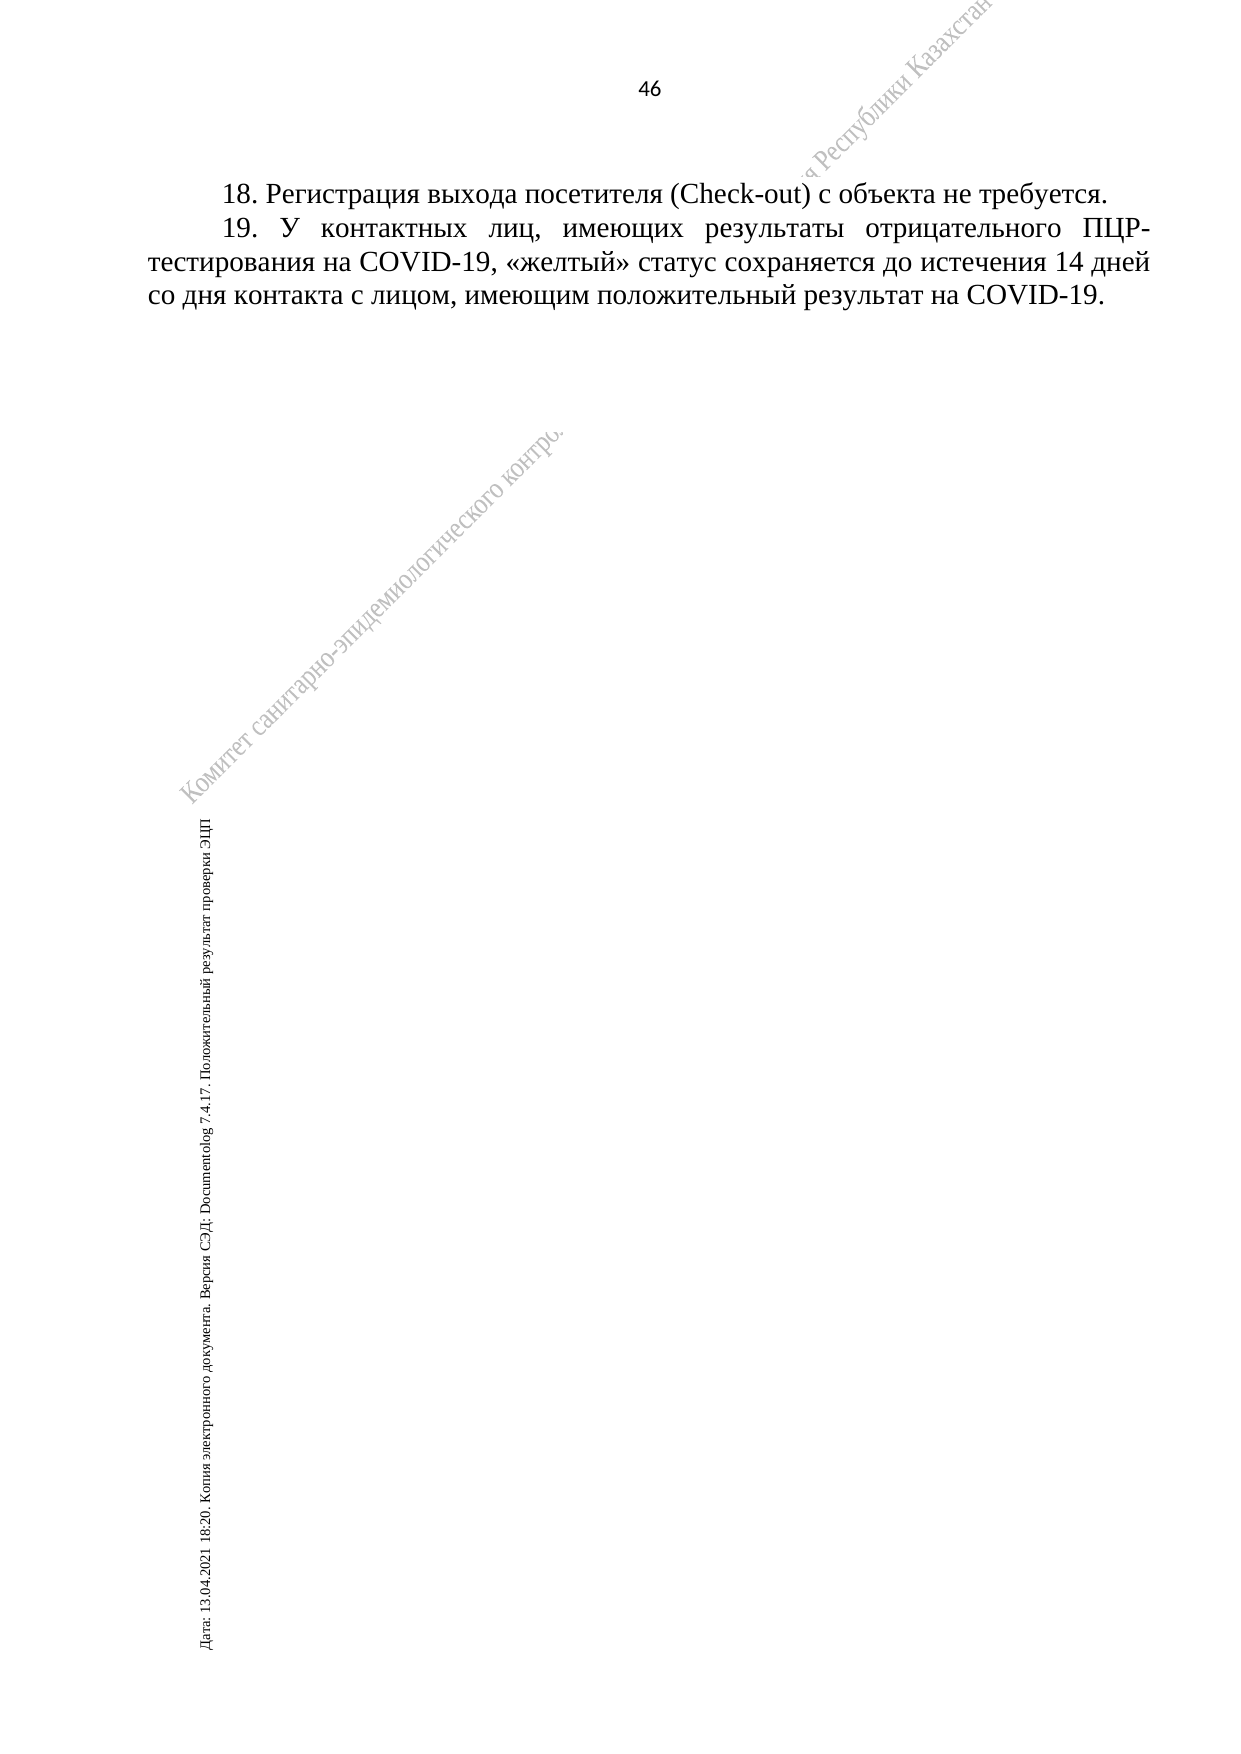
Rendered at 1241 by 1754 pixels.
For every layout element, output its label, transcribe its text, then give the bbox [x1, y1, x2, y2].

text 18. Регистрация выхода посетителя (Сheck-out) с объекта не требуется. [148, 177, 1152, 210]
text 19. У контактных лиц, имеющих результаты отрицательного ПЦР-тестирования на COVID-19, «желтый» статус сохраняется до истечения 14 дней со дня контакта с лицом, имеющим положительный результат на COVID-19. [148, 210, 1152, 311]
